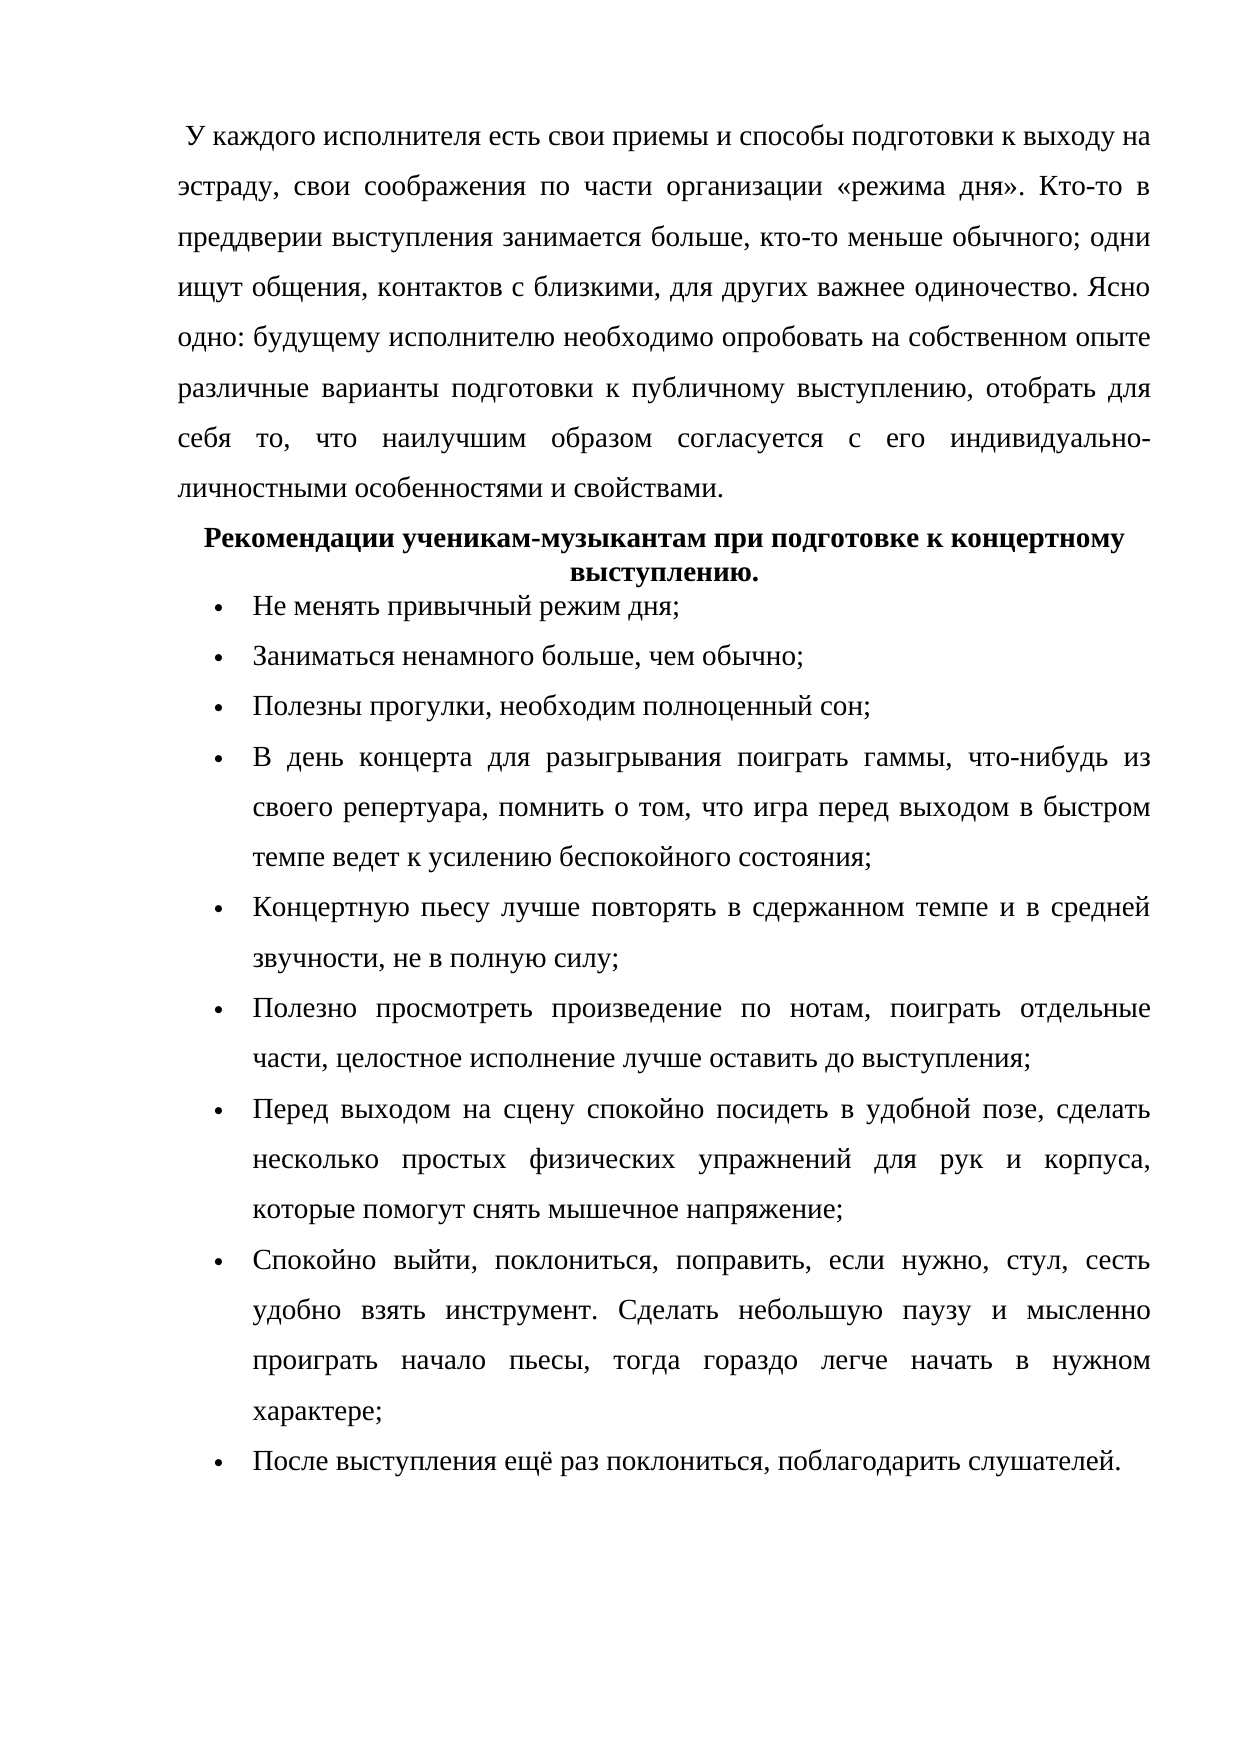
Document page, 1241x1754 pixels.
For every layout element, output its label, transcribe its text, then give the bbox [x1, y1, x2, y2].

list Полезно просмотреть произведение по нотам, поиграть отдельные части, целостное исполнение лучше оставить до выступления; [215, 990, 1152, 1074]
list В день концерта для разыгрывания поиграть гаммы, что-нибудь из своего репертуара, помнить о том, что игра перед выходом в быстром темпе ведет к усилению беспокойного состояния; [215, 739, 1152, 873]
list Перед выходом на сцену спокойно посидеть в удобной позе, сделать несколько простых физических упражнений для рук и корпуса, которые помогут снять мышечное напряжение; [215, 1091, 1152, 1225]
list После выступления ещё раз поклониться, поблагодарить слушателей. [215, 1443, 1152, 1477]
list Не менять привычный режим дня; [215, 588, 1152, 621]
list Концертную пьесу лучше повторять в сдержанном темпе и в средней звучности, не в полную силу; [215, 889, 1152, 973]
list Заниматься ненамного больше, чем обычно; [215, 638, 1152, 672]
list Полезны прогулки, необходим полноценный сон; [215, 688, 1152, 722]
text У каждого исполнителя есть свои приемы и способы подготовки к выходу на эстраду, свои соображения по части организации «режима дня». Кто-то в преддверии выступления занимается больше, кто-то меньше обычного; одни ищут общения, контактов с близкими, для других важнее одиночество. Ясно одно: будущему исполнителю необходимо опробовать на собственном опыте различные варианты подготовки к публичному выступлению, отобрать для себя то, что наилучшим образом согласуется с его индивидуально-личностными особенностями и свойствами. [177, 118, 1152, 504]
text Рекомендации ученикам-музыкантам при подготовке к концертному выступлению. [177, 521, 1152, 588]
list Спокойно выйти, поклониться, поправить, если нужно, стул, сесть удобно взять инструмент. Сделать небольшую паузу и мысленно проиграть начало пьесы, тогда гораздо легче начать в нужном характере; [215, 1242, 1152, 1426]
